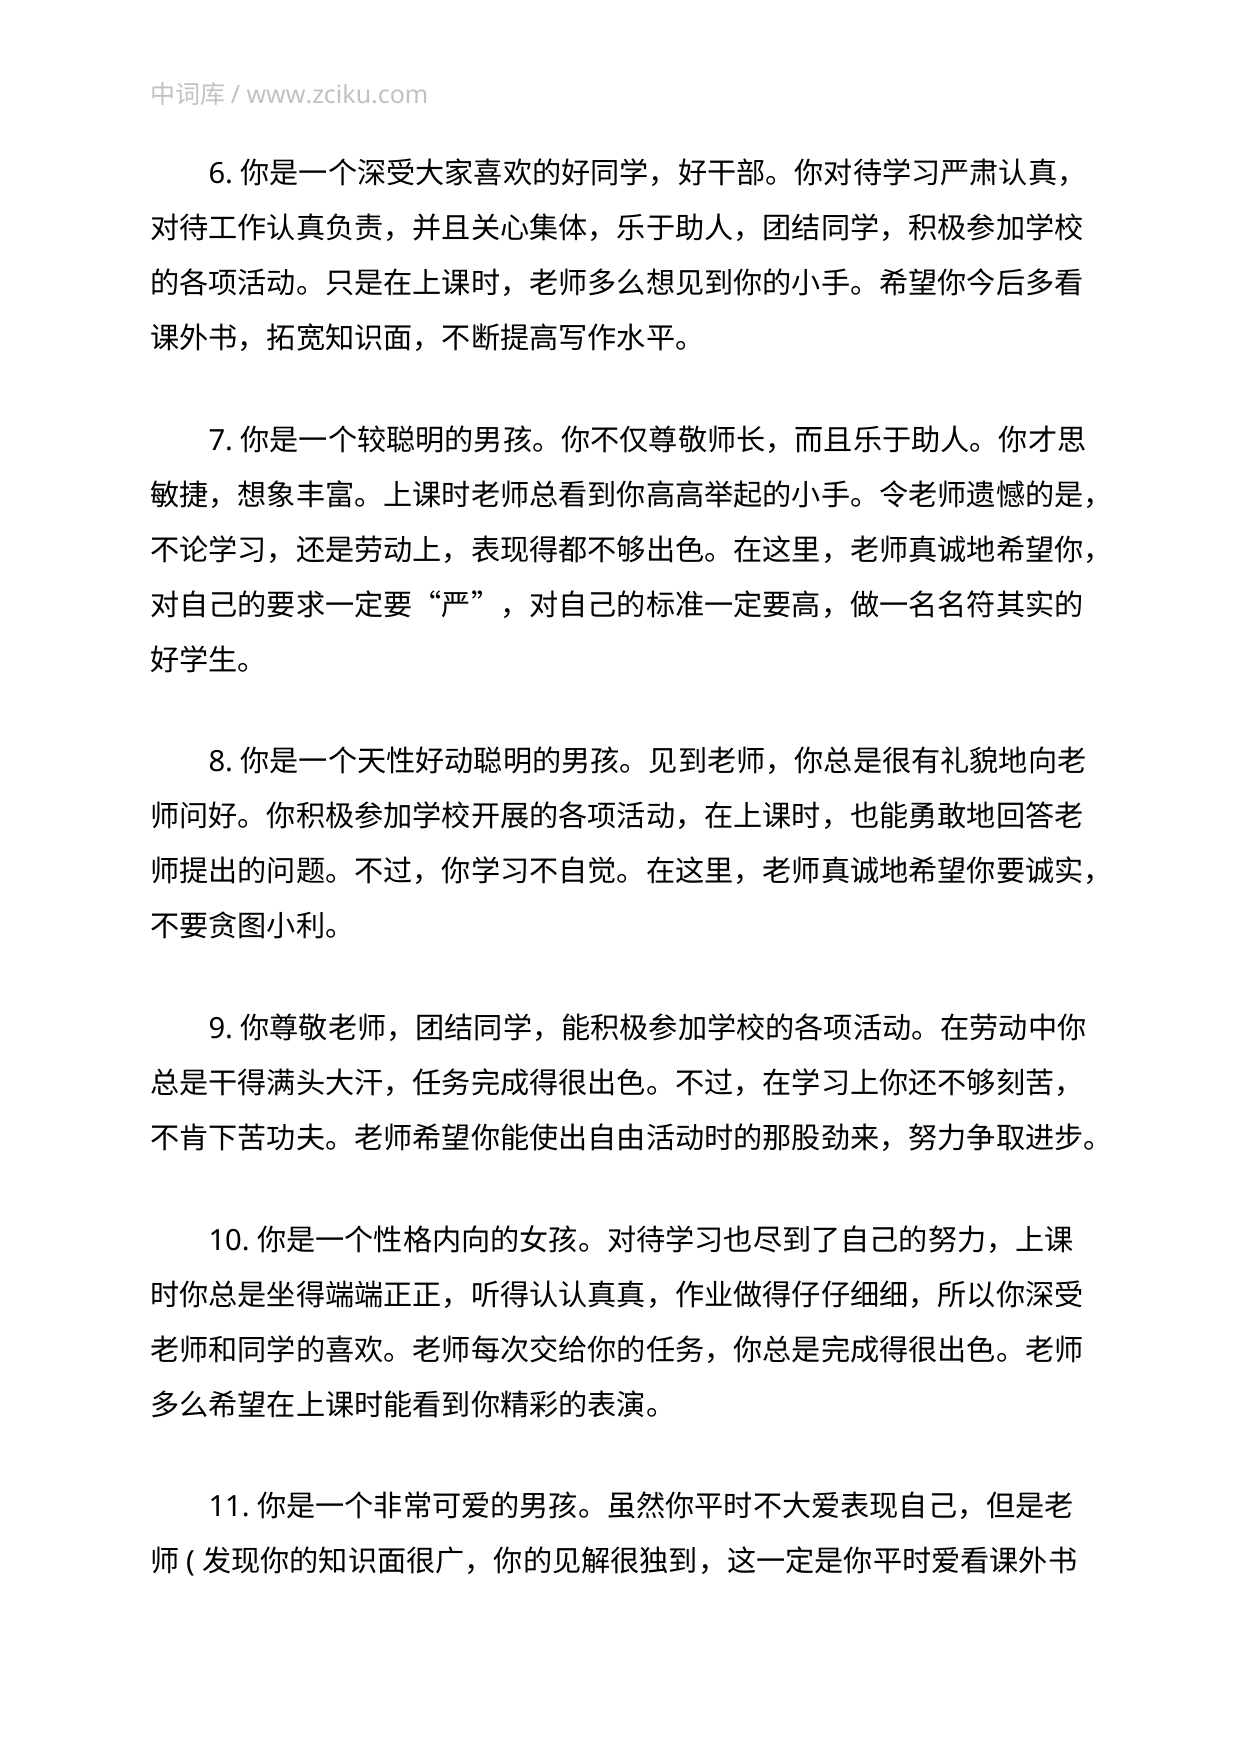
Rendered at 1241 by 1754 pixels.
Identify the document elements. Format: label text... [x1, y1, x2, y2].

text 7. 你是一个较聪明的男孩。你不仅尊敬师长，而且乐于助人。你才思敏捷，想象丰富。上课时老师总看到你高高举起的小手。令老师遗憾的是，不论学习，还是劳动上，表现得都不够出色。在这里，老师真诚地希望你，对自己的要求一定要“严”，对自己的标准一定要高，做一名名符其实的好学生。 [150, 417, 1090, 678]
text 9. 你尊敬老师，团结同学，能积极参加学校的各项活动。在劳动中你总是干得满头大汗，任务完成得很出色。不过，在学习上你还不够刻苦，不肯下苦功夫。老师希望你能使出自由活动时的那股劲来，努力争取进步。 [150, 1004, 1090, 1157]
text 6. 你是一个深受大家喜欢的好同学，好干部。你对待学习严肃认真，对待工作认真负责，并且关心集体，乐于助人，团结同学，积极参加学校的各项活动。只是在上课时，老师多么想见到你的小手。希望你今后多看课外书，拓宽知识面，不断提高写作水平。 [150, 150, 1090, 357]
text 10. 你是一个性格内向的女孩。对待学习也尽到了自己的努力，上课时你总是坐得端端正正，听得认认真真，作业做得仔仔细细，所以你深受老师和同学的喜欢。老师每次交给你的任务，你总是完成得很出色。老师多么希望在上课时能看到你精彩的表演。 [150, 1216, 1090, 1423]
text 8. 你是一个天性好动聪明的男孩。见到老师，你总是很有礼貌地向老师问好。你积极参加学校开展的各项活动，在上课时，也能勇敢地回答老师提出的问题。不过，你学习不自觉。在这里，老师真诚地希望你要诚实，不要贪图小利。 [150, 738, 1090, 945]
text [150, 1483, 1090, 1580]
